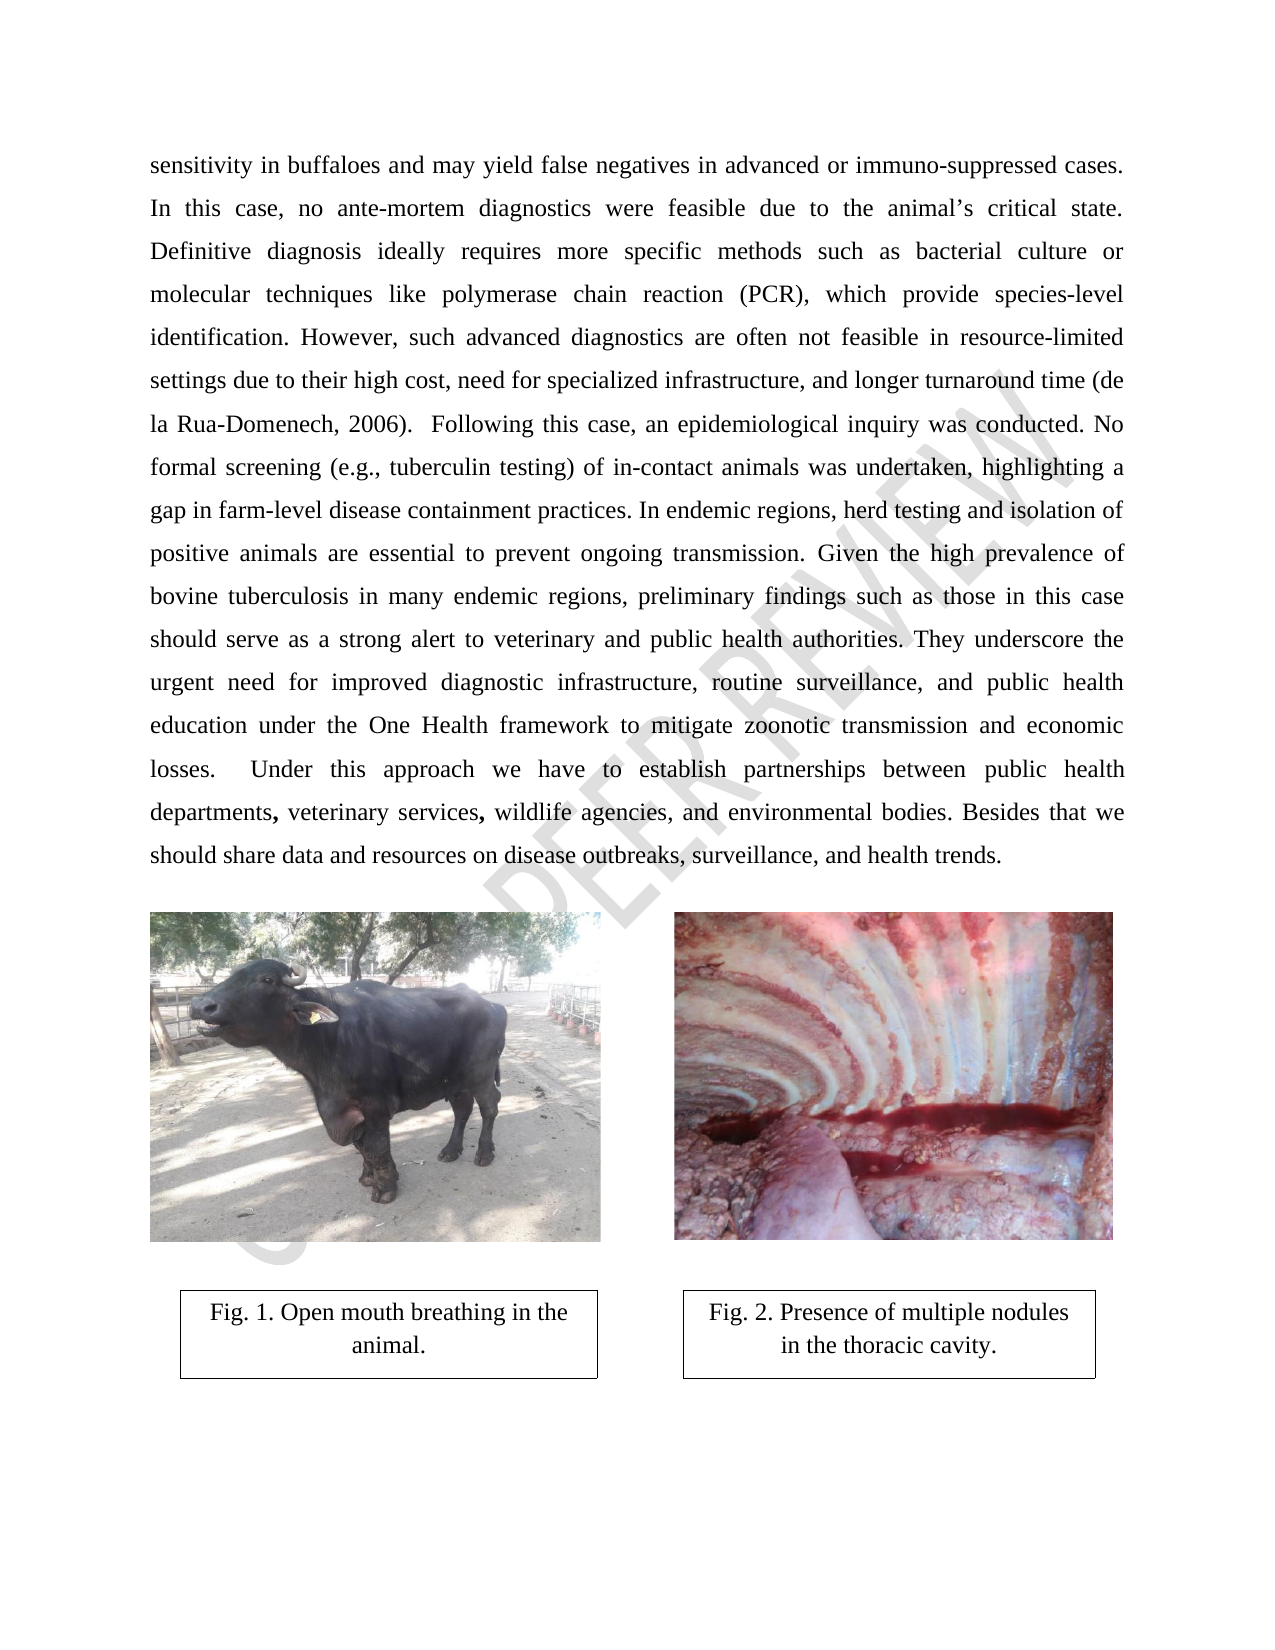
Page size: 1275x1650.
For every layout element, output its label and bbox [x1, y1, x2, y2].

text [150, 150, 1125, 1041]
picture [674, 1084, 1113, 1413]
picture [150, 1084, 601, 1414]
